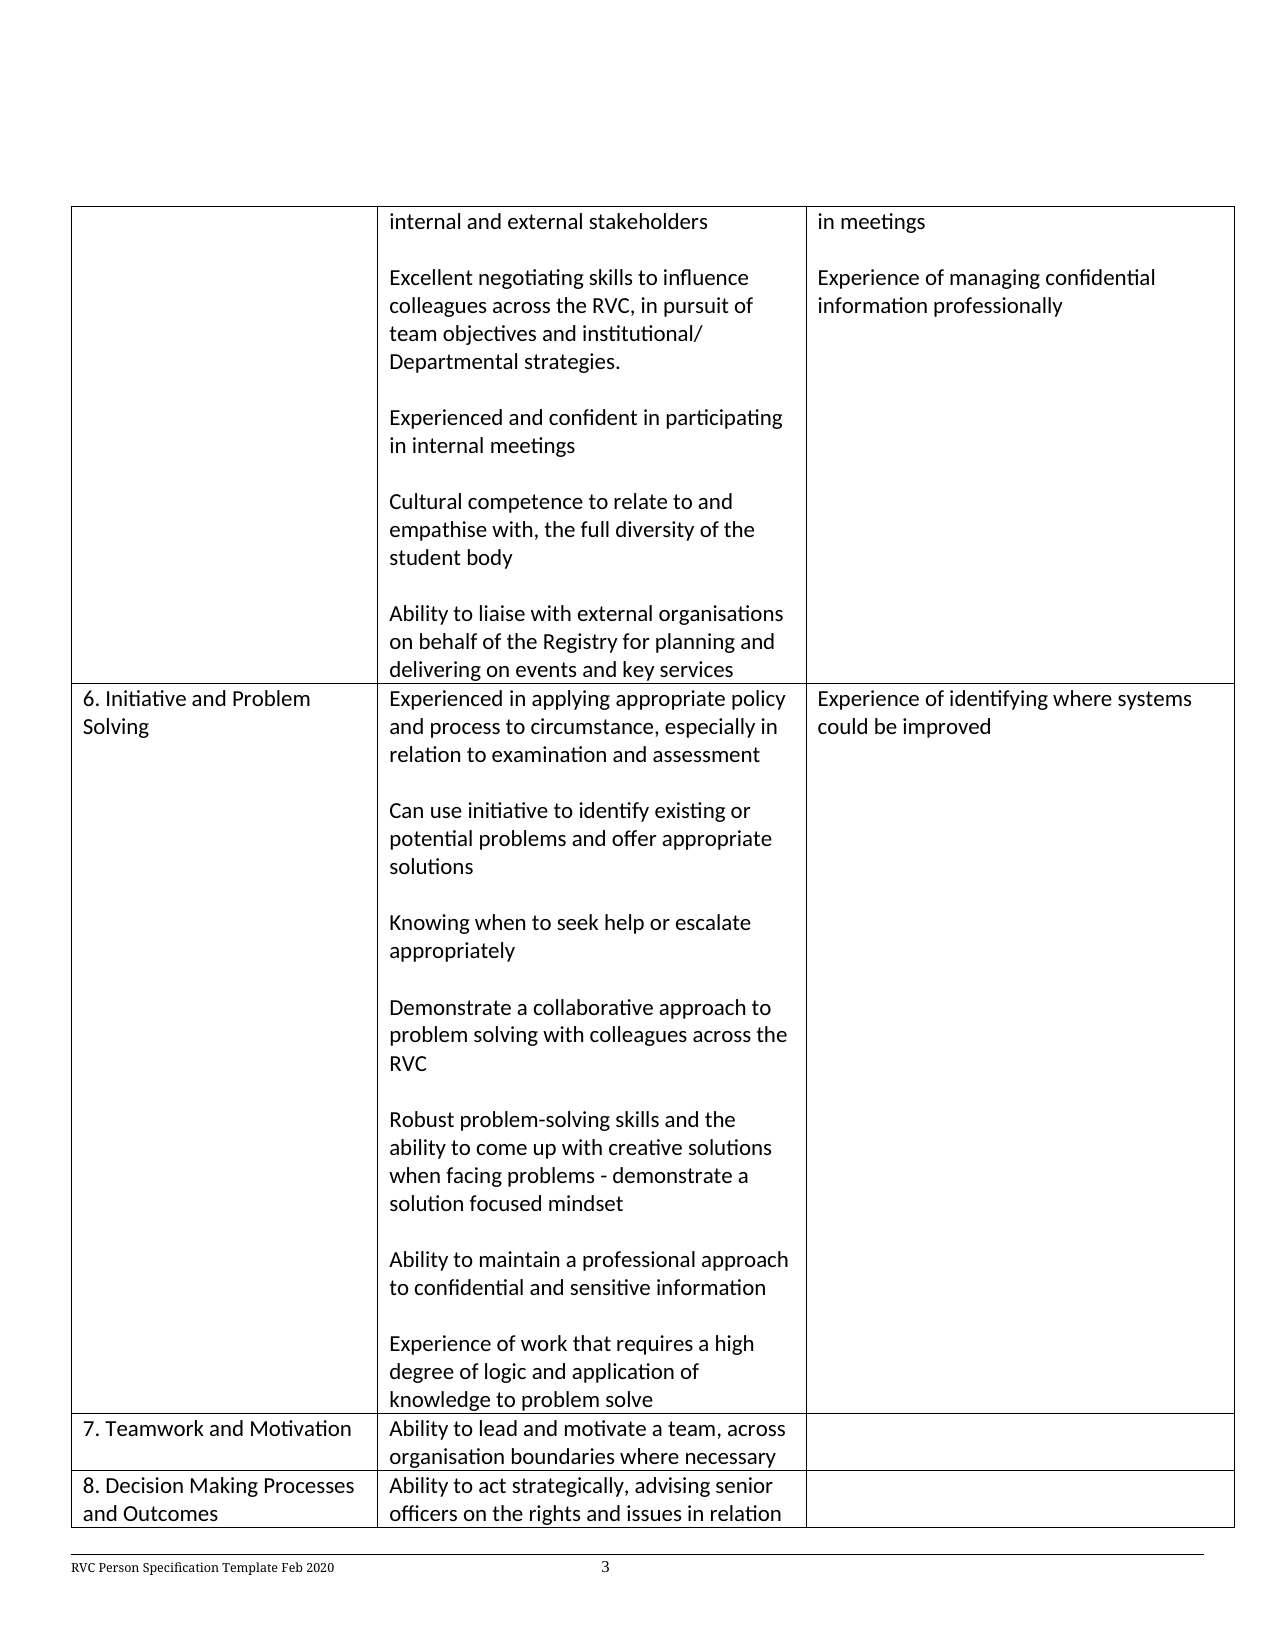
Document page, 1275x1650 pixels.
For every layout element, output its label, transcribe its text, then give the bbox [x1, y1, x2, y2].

table_cell Ability to lead and motivate a team, across organisation boundaries where necessary [378, 1414, 806, 1470]
table_cell Experienced in applying appropriate policy and process to circumstance, especially in relation to examination and assessment Can use initiative to identify existing or potential problems and offer appropriate solutions Knowing when to seek help or escalate appropriately Demonstrate a collaborative approach to problem solving with colleagues across the RVC Robust problem-solving skills and the ability to come up with creative solutions when facing problems - demonstrate a solution focused mindset Ability to maintain a professional approach to confidential and sensitive information Experience of work that requires a high degree of logic and application of knowledge to problem solve [378, 684, 806, 1413]
table_cell 6. Initiative and Problem Solving [72, 684, 377, 1413]
table_cell Experience of identifying where systems could be improved [807, 684, 1234, 1413]
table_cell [807, 207, 1234, 683]
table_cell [72, 207, 377, 683]
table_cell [72, 1471, 377, 1527]
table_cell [378, 1471, 806, 1527]
table_cell [807, 1471, 1234, 1527]
table_cell 7. Teamwork and Motivation [72, 1414, 377, 1470]
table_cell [378, 207, 806, 683]
table_cell [807, 1414, 1234, 1470]
